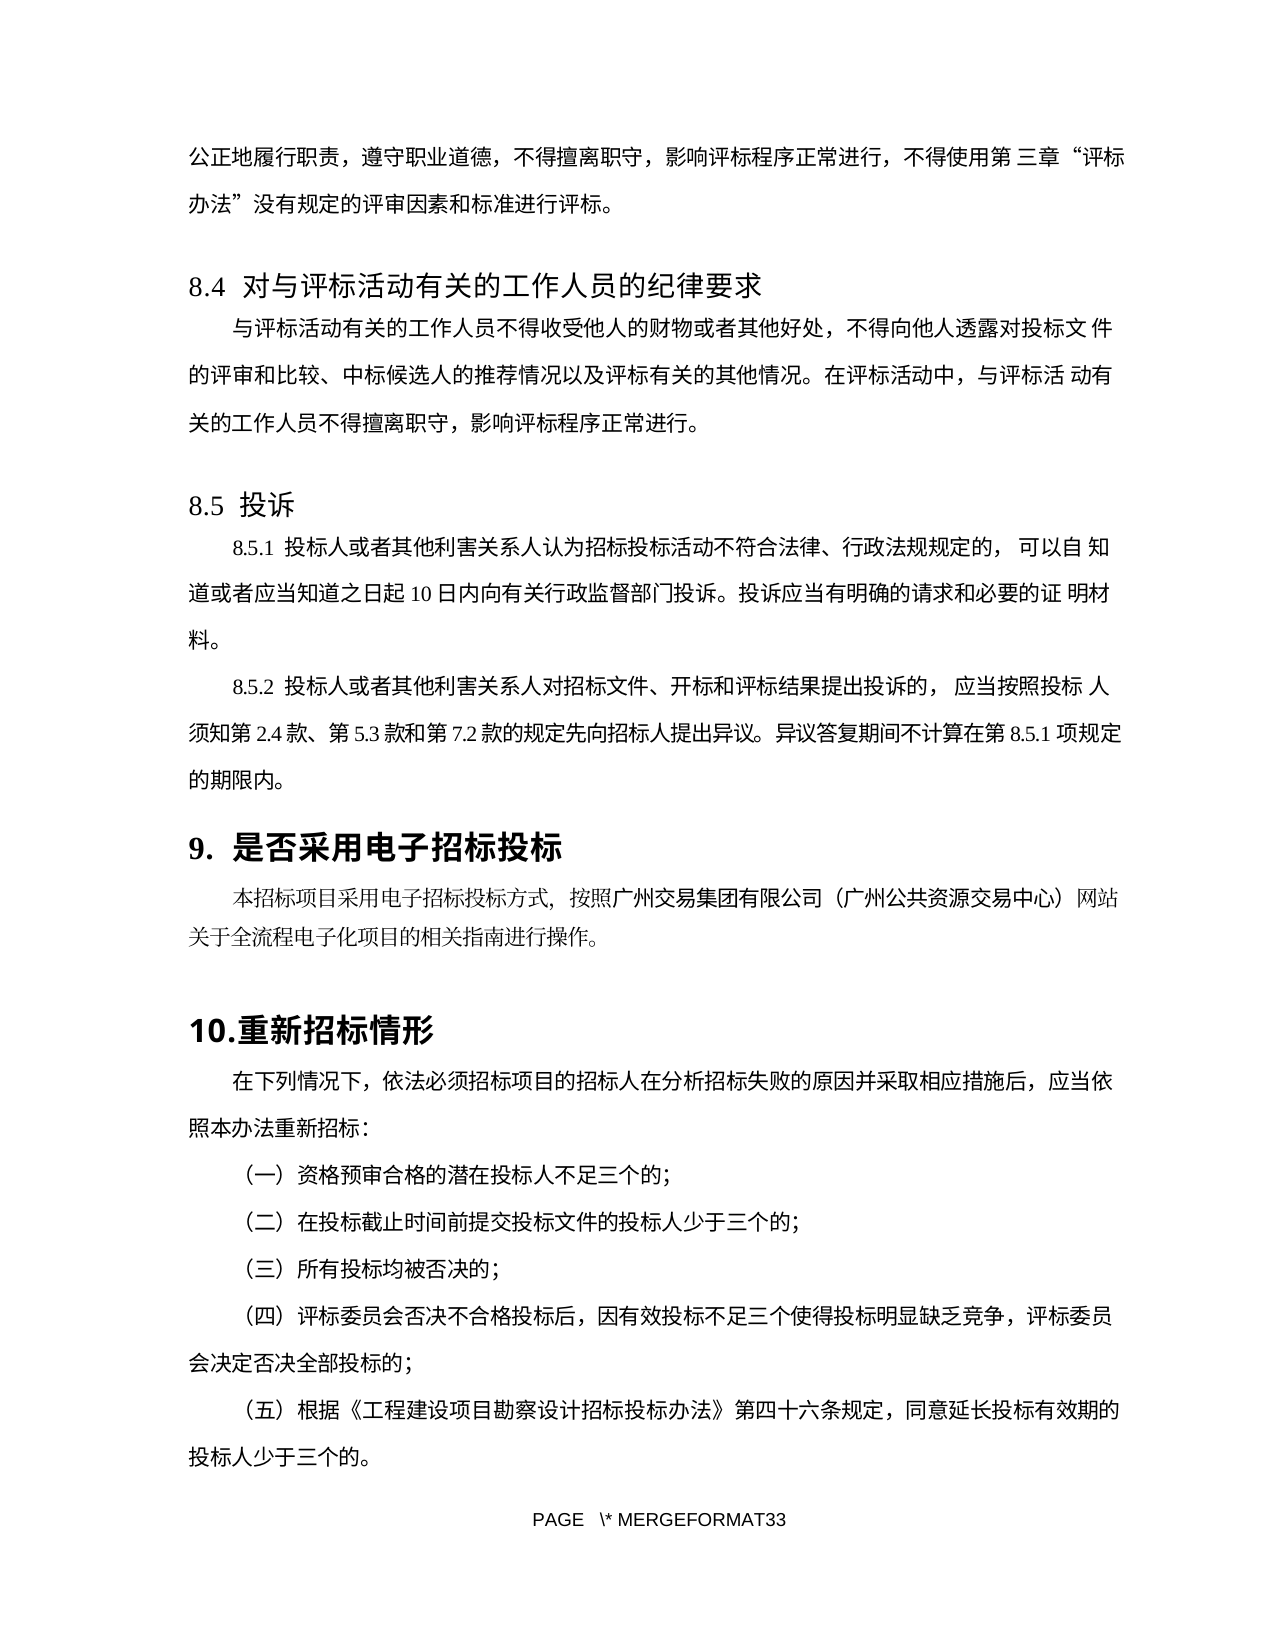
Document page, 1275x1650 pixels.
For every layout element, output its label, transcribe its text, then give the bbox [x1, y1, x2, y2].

text （一）资格预审合格的潜在投标人不足三个的； [188, 1158, 1130, 1189]
text 本招标项目采用电子招标投标方式，按照广州交易集团有限公司（广州公共资源交易中心）网站关于全流程电子化项目的相关指南进行操作。 [188, 881, 1130, 950]
text （三）所有投标均被否决的； [188, 1252, 1130, 1284]
text 8.5 投诉 [188, 482, 1130, 523]
text （五）根据《工程建设项目勘察设计招标投标办法》第四十六条规定，同意延长投标有效期的投标人少于三个的。 [188, 1393, 1130, 1471]
text 与评标活动有关的工作人员不得收受他人的财物或者其他好处，不得向他人透露对投标文 件的评审和比较、中标候选人的推荐情况以及评标有关的其他情况。在评标活动中，与评标活 动有关的工作人员不得擅离职守，影响评标程序正常进行。 [188, 311, 1128, 437]
text 8.5.2 投标人或者其他利害关系人对招标文件、开标和评标结果提出投诉的， 应当按照投标 人须知第 2.4 款、第 5.3 款和第 7.2 款的规定先向招标人提出异议。异议答复期间不计算在第 8.5.1 项规定的期限内。 [188, 669, 1130, 794]
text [188, 140, 1128, 219]
text 8.4 对与评标活动有关的工作人员的纪律要求 [188, 263, 1130, 304]
text （四）评标委员会否决不合格投标后，因有效投标不足三个使得投标明显缺乏竞争，评标委员会决定否决全部投标的； [188, 1299, 1130, 1377]
text （二）在投标截止时间前提交投标文件的投标人少于三个的； [188, 1205, 1130, 1237]
text 9. 是否采用电子招标投标 [188, 822, 1130, 869]
text 10.重新招标情形 [188, 1004, 1130, 1051]
text 在下列情况下，依法必须招标项目的招标人在分析招标失败的原因并采取相应措施后，应当依照本办法重新招标： [188, 1064, 1130, 1142]
text 8.5.1 投标人或者其他利害关系人认为招标投标活动不符合法律、行政法规规定的， 可以自 知道或者应当知道之日起 10 日内向有关行政监督部门投诉。投诉应当有明确的请求和必要的证 明材料。 [189, 530, 1129, 654]
